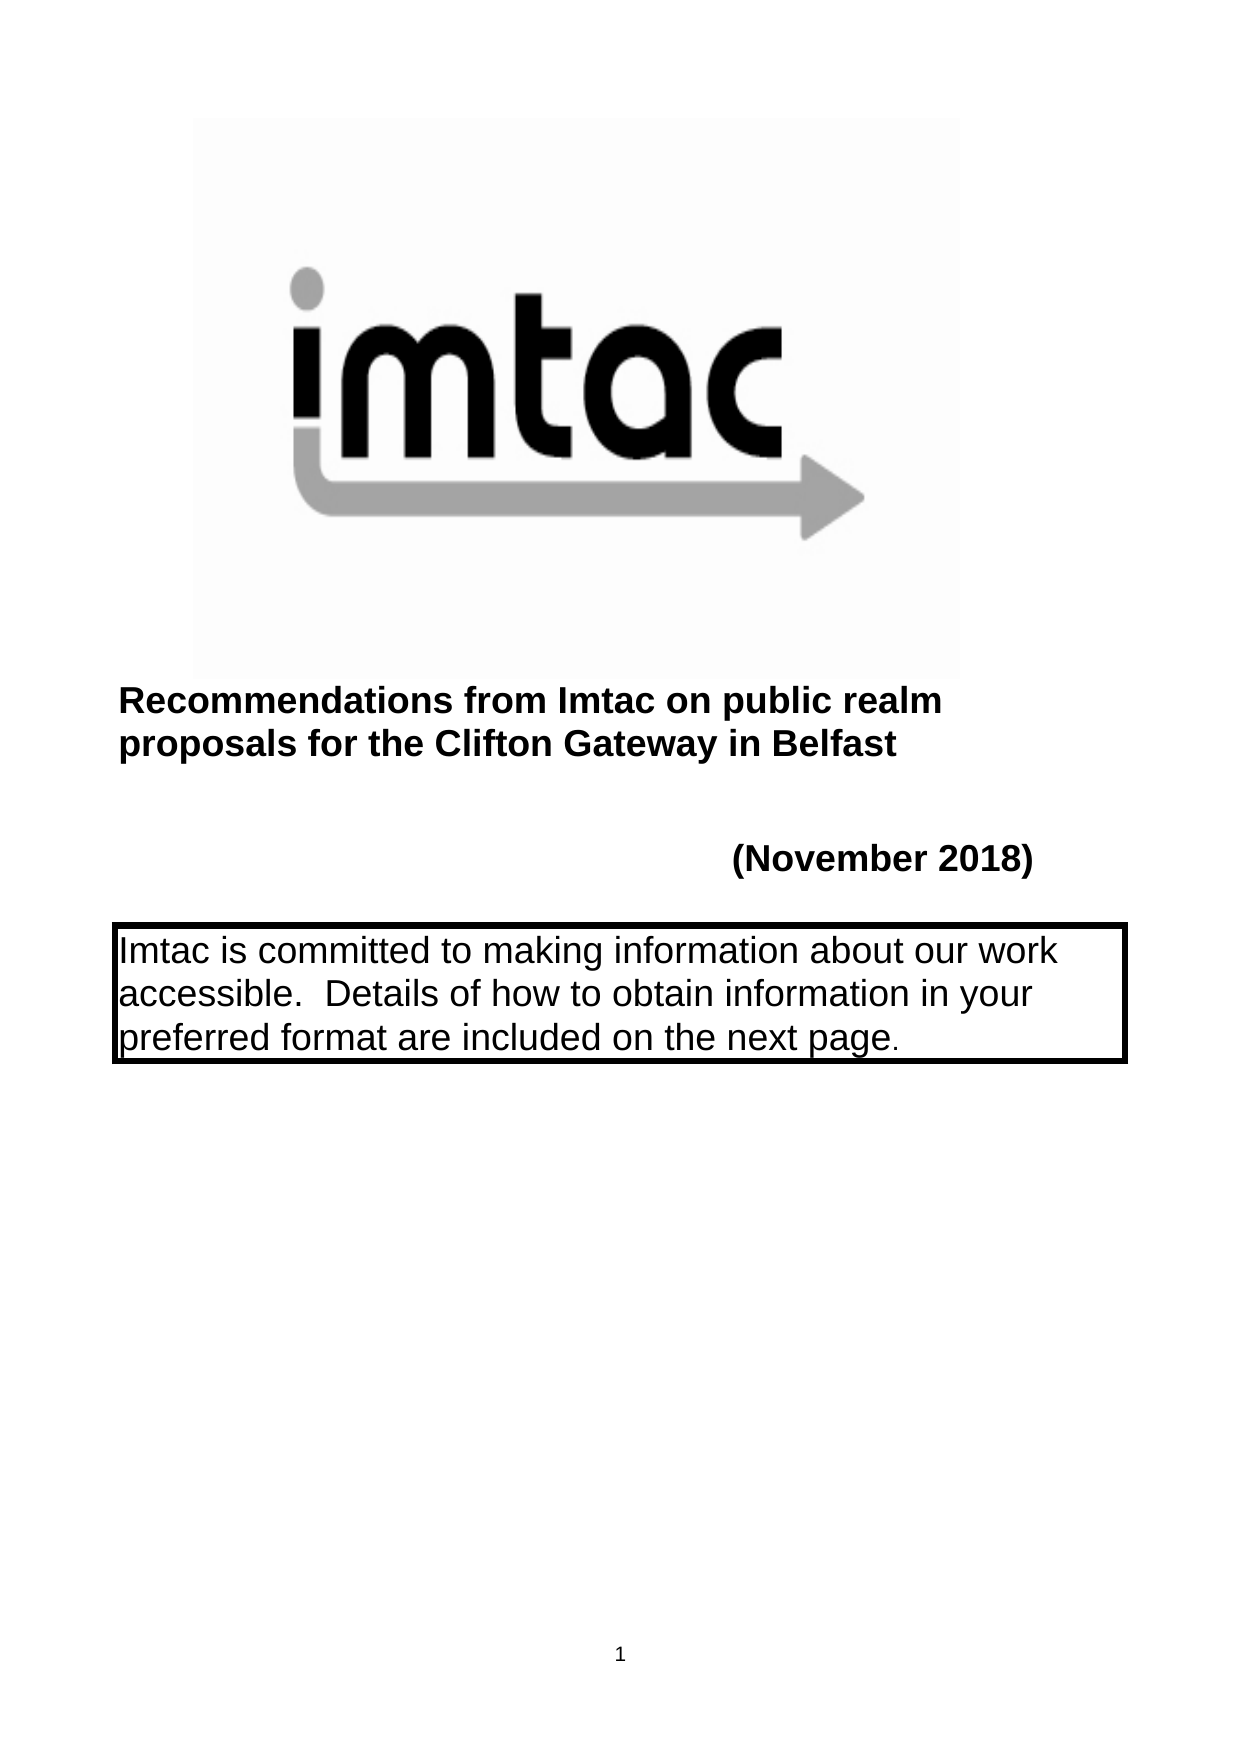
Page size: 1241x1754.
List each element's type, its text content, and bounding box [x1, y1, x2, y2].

text Recommendations from Imtac on public realm proposals for the Clifton Gateway in Belfast [118, 678, 1122, 765]
text (November 2018) [568, 836, 1122, 879]
text Imtac is committed to making information about our work accessible. Details of how to obtain information in your preferred format are included on the next page. [118, 929, 1122, 1058]
picture [193, 118, 960, 679]
